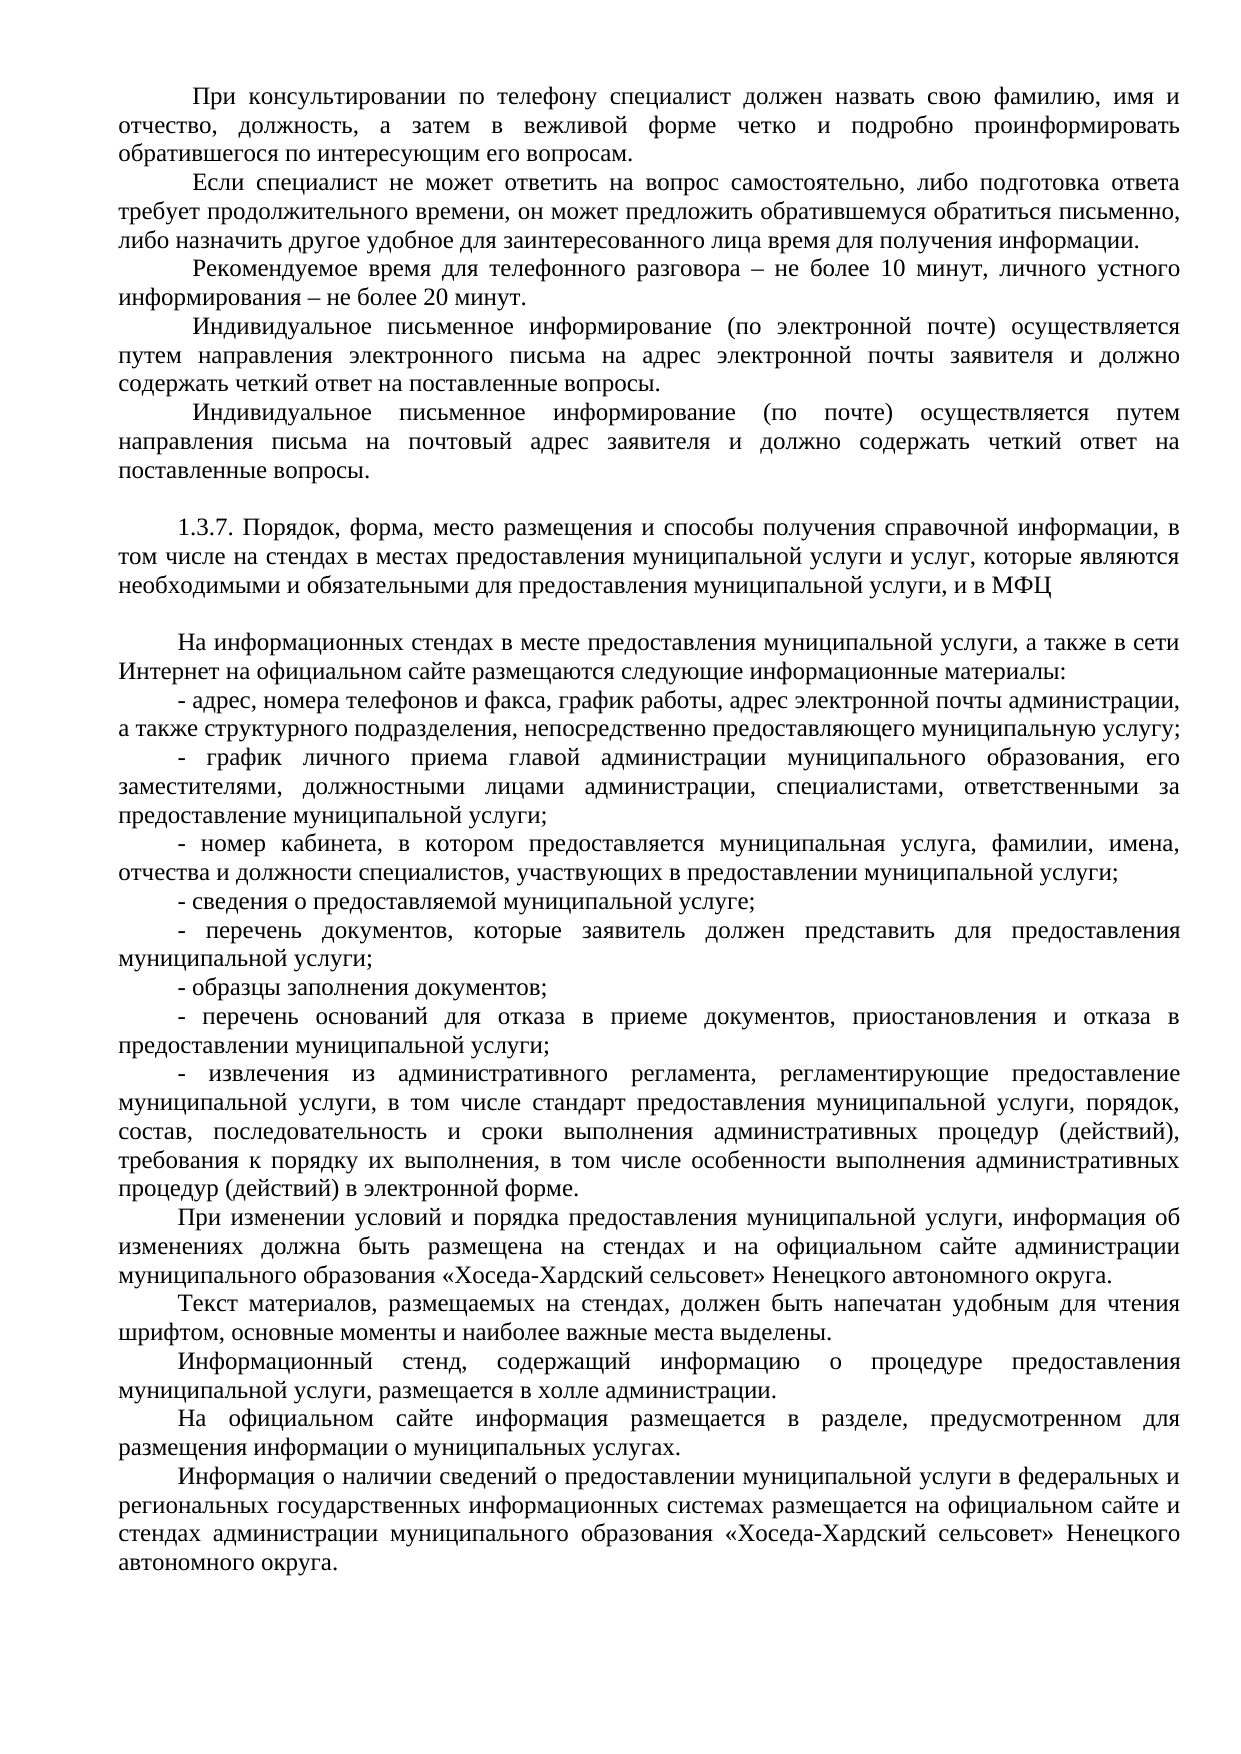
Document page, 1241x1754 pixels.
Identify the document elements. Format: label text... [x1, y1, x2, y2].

text - извлечения из административного регламента, регламентирующие предоставление муниципальной услуги, в том числе стандарт предоставления муниципальной услуги, порядок, состав, последовательность и сроки выполнения административных процедур (действий), требования к порядку их выполнения, в том числе особенности выполнения административных процедур (действий) в электронной форме. [118, 1058, 1181, 1202]
text При консультировании по телефону специалист должен назвать свою фамилию, имя и отчество, должность, а затем в вежливой форме четко и подробно проинформировать обратившегося по интересующим его вопросам. [118, 81, 1181, 167]
text - образцы заполнения документов; [118, 972, 1181, 1001]
text Текст материалов, размещаемых на стендах, должен быть напечатан удобным для чтения шрифтом, основные моменты и наиболее важные места выделены. [118, 1288, 1181, 1346]
text - график личного приема главой администрации муниципального образования, его заместителями, должностными лицами администрации, специалистами, ответственными за предоставление муниципальной услуги; [118, 742, 1181, 828]
text - адрес, номера телефонов и факса, график работы, адрес электронной почты администрации, а также структурного подразделения, непосредственно предоставляющего муниципальную услугу; [118, 685, 1181, 742]
text - сведения о предоставляемой муниципальной услуге; [118, 886, 1181, 915]
text 1.3.7. Порядок, форма, место размещения и способы получения справочной информации, в том числе на стендах в местах предоставления муниципальной услуги и услуг, которые являются необходимыми и обязательными для предоставления муниципальной услуги, и в МФЦ [118, 512, 1181, 598]
text - номер кабинета, в котором предоставляется муниципальная услуга, фамилии, имена, отчества и должности специалистов, участвующих в предоставлении муниципальной услуги; [118, 828, 1181, 886]
text - перечень оснований для отказа в приеме документов, приостановления и отказа в предоставлении муниципальной услуги; [118, 1001, 1181, 1058]
text Рекомендуемое время для телефонного разговора – не более 10 минут, личного устного информирования – не более 20 минут. [118, 253, 1181, 311]
text Информационный стенд, содержащий информацию о процедуре предоставления муниципальной услуги, размещается в холле администрации. [118, 1346, 1181, 1403]
text Если специалист не может ответить на вопрос самостоятельно, либо подготовка ответа требует продолжительного времени, он может предложить обратившемуся обратиться письменно, либо назначить другое удобное для заинтересованного лица время для получения информации. [118, 167, 1181, 253]
text На официальном сайте информация размещается в разделе, предусмотренном для размещения информации о муниципальных услугах. [118, 1403, 1181, 1461]
text На информационных стендах в месте предоставления муниципальной услуги, а также в сети Интернет на официальном сайте размещаются следующие информационные материалы: [118, 627, 1181, 685]
text Индивидуальное письменное информирование (по почте) осуществляется путем направления письма на почтовый адрес заявителя и должно содержать четкий ответ на поставленные вопросы. [118, 397, 1181, 483]
text Индивидуальное письменное информирование (по электронной почте) осуществляется путем направления электронного письма на адрес электронной почты заявителя и должно содержать четкий ответ на поставленные вопросы. [118, 311, 1181, 397]
text При изменении условий и порядка предоставления муниципальной услуги, информация об изменениях должна быть размещена на стендах и на официальном сайте администрации муниципального образования «Хоседа-Хардский сельсовет» Ненецкого автономного округа. [118, 1202, 1181, 1288]
text Информация о наличии сведений о предоставлении муниципальной услуги в федеральных и региональных государственных информационных системах размещается на официальном сайте и стендах администрации муниципального образования «Хоседа-Хардский сельсовет» Ненецкого автономного округа. [118, 1461, 1181, 1576]
text - перечень документов, которые заявитель должен представить для предоставления муниципальной услуги; [118, 915, 1181, 972]
